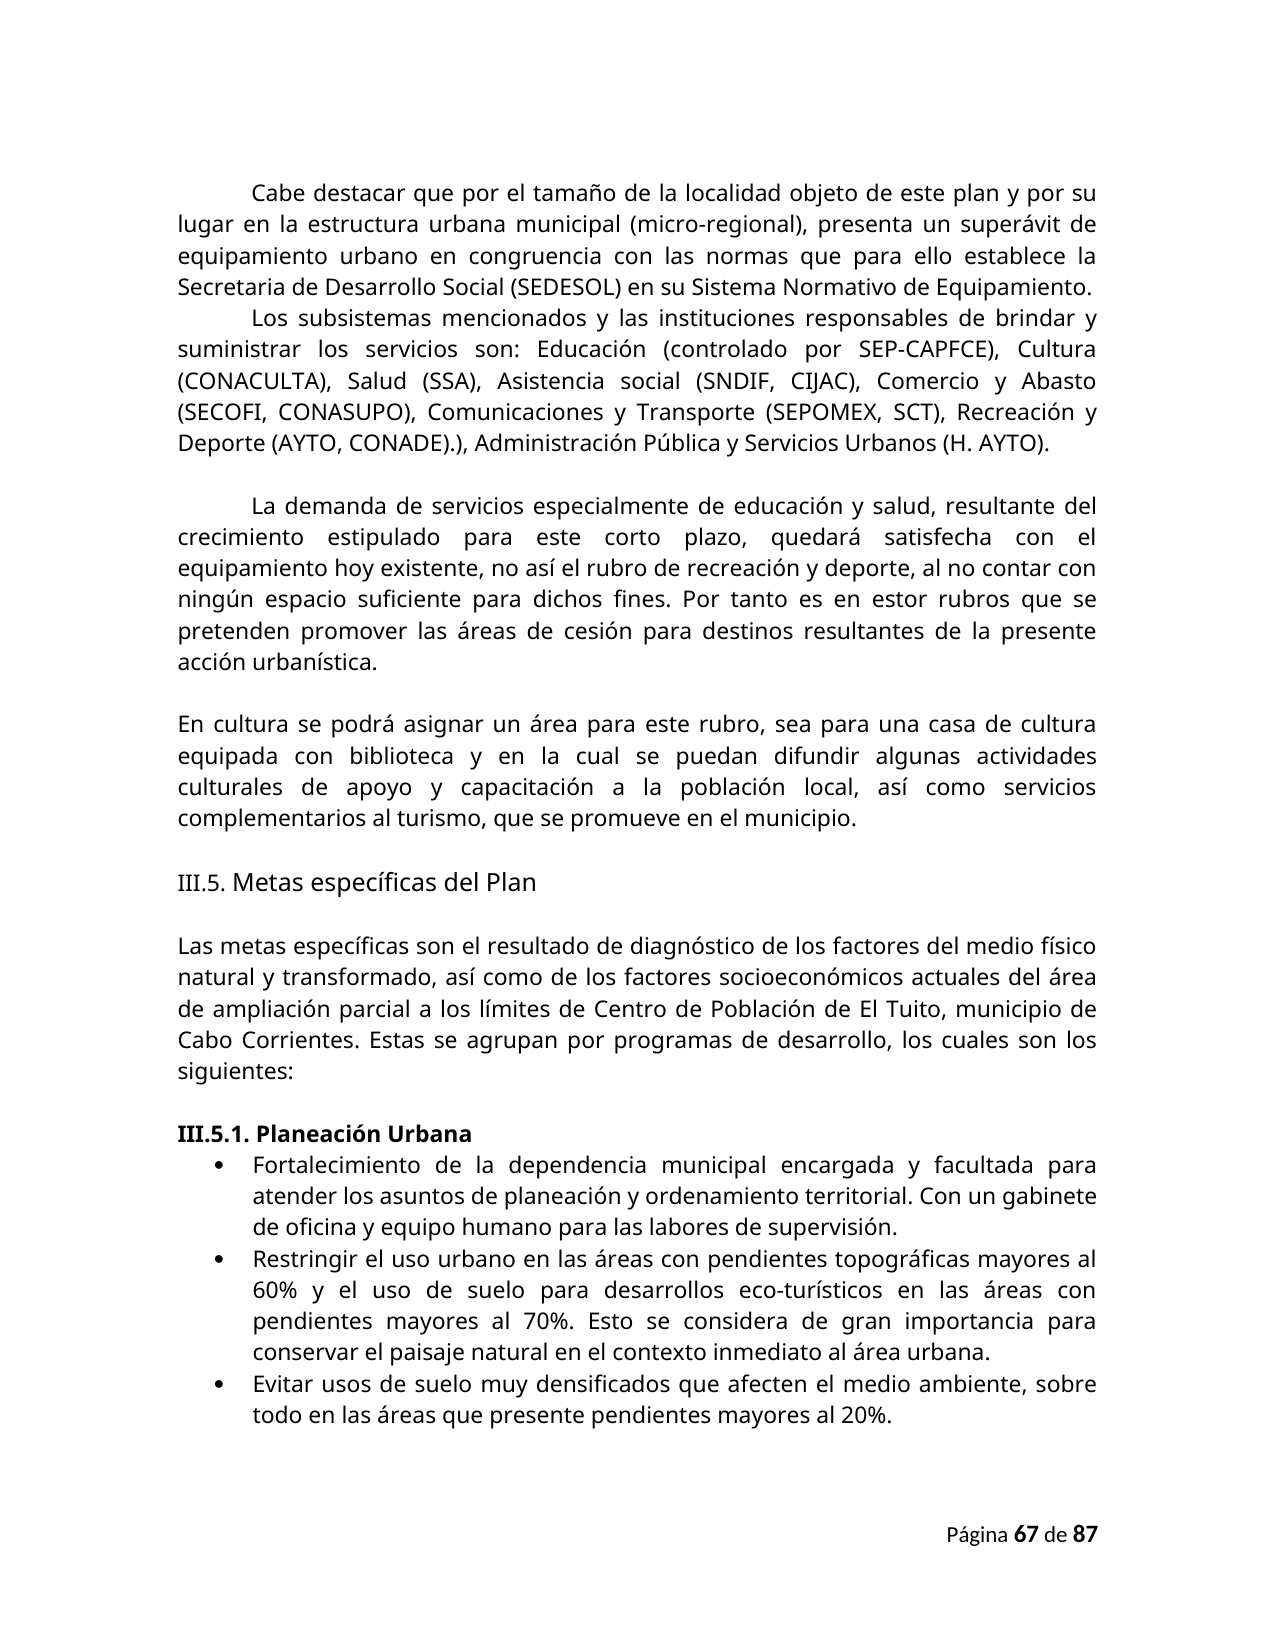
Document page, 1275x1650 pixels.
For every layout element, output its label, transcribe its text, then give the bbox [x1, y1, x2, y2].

text III.5.1. Planeación Urbana [177, 1117, 1098, 1149]
list Fortalecimiento de la dependencia municipal encargada y facultada para atender los asuntos de planeación y ordenamiento territorial. Con un gabinete de oficina y equipo humano para las labores de supervisión. [215, 1149, 1098, 1242]
text Cabe destacar que por el tamaño de la localidad objeto de este plan y por su lugar en la estructura urbana municipal (micro-regional), presenta un superávit de equipamiento urbano en congruencia con las normas que para ello establece la Secretaria de Desarrollo Social (SEDESOL) en su Sistema Normativo de Equipamiento. [177, 177, 1098, 302]
text Los subsistemas mencionados y las instituciones responsables de brindar y suministrar los servicios son: Educación (controlado por SEP-CAPFCE), Cultura (CONACULTA), Salud (SSA), Asistencia social (SNDIF, CIJAC), Comercio y Abasto (SECOFI, CONASUPO), Comunicaciones y Transporte (SEPOMEX, SCT), Recreación y Deporte (AYTO, CONADE).), Administración Pública y Servicios Urbanos (H. AYTO). [177, 302, 1098, 458]
text Las metas específicas son el resultado de diagnóstico de los factores del medio físico natural y transformado, así como de los factores socioeconómicos actuales del área de ampliación parcial a los límites de Centro de Población de El Tuito, municipio de Cabo Corrientes. Estas se agrupan por programas de desarrollo, los cuales son los siguientes: [177, 930, 1098, 1086]
text III.5. Metas específicas del Plan [177, 865, 1098, 899]
text En cultura se podrá asignar un área para este rubro, sea para una casa de cultura equipada con biblioteca y en la cual se puedan difundir algunas actividades culturales de apoyo y capacitación a la población local, así como servicios complementarios al turismo, que se promueve en el municipio. [177, 708, 1098, 833]
list Restringir el uso urbano en las áreas con pendientes topográficas mayores al 60% y el uso de suelo para desarrollos eco-turísticos en las áreas con pendientes mayores al 70%. Esto se considera de gran importancia para conservar el paisaje natural en el contexto inmediato al área urbana. [215, 1242, 1098, 1367]
list Evitar usos de suelo muy densificados que afecten el medio ambiente, sobre todo en las áreas que presente pendientes mayores al 20%. [215, 1367, 1098, 1430]
text La demanda de servicios especialmente de educación y salud, resultante del crecimiento estipulado para este corto plazo, quedará satisfecha con el equipamiento hoy existente, no así el rubro de recreación y deporte, al no contar con ningún espacio suficiente para dichos fines. Por tanto es en estor rubros que se pretenden promover las áreas de cesión para destinos resultantes de la presente acción urbanística. [177, 490, 1098, 677]
